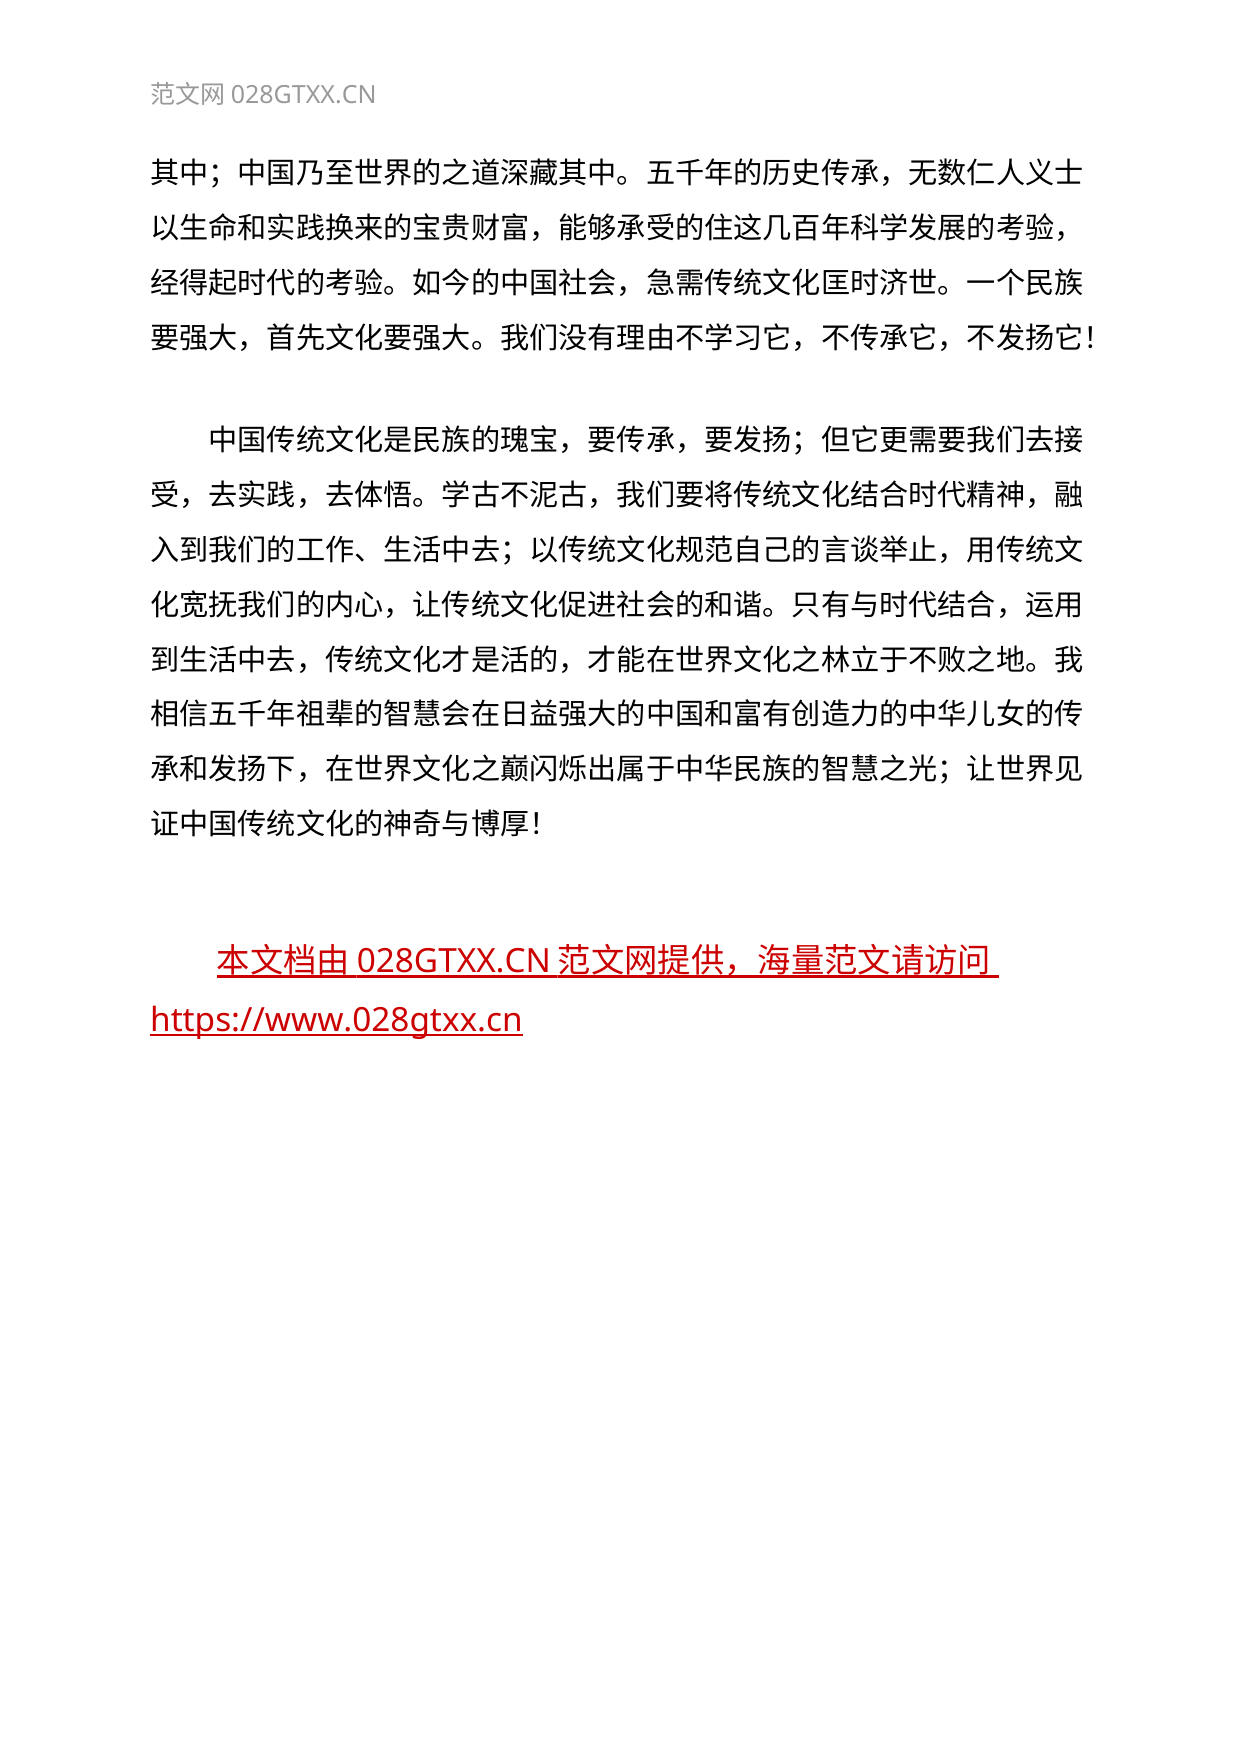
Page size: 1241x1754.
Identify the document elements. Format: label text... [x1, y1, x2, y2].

text 中国传统文化是民族的瑰宝，要传承，要发扬；但它更需要我们去接受，去实践，去体悟。学古不泥古，我们要将传统文化结合时代精神，融入到我们的工作、生活中去；以传统文化规范自己的言谈举止，用传统文化宽抚我们的内心，让传统文化促进社会的和谐。只有与时代结合，运用到生活中去，传统文化才是活的，才能在世界文化之林立于不败之地。我相信五千年祖辈的智慧会在日益强大的中国和富有创造力的中华儿女的传承和发扬下，在世界文化之巅闪烁出属于中华民族的智慧之光；让世界见证中国传统文化的神奇与博厚！ [150, 416, 1090, 843]
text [150, 150, 1090, 357]
text 本文档由028GTXX.CN范文网提供，海量范文请访问 https://www.028gtxx.cn [150, 934, 1090, 1041]
